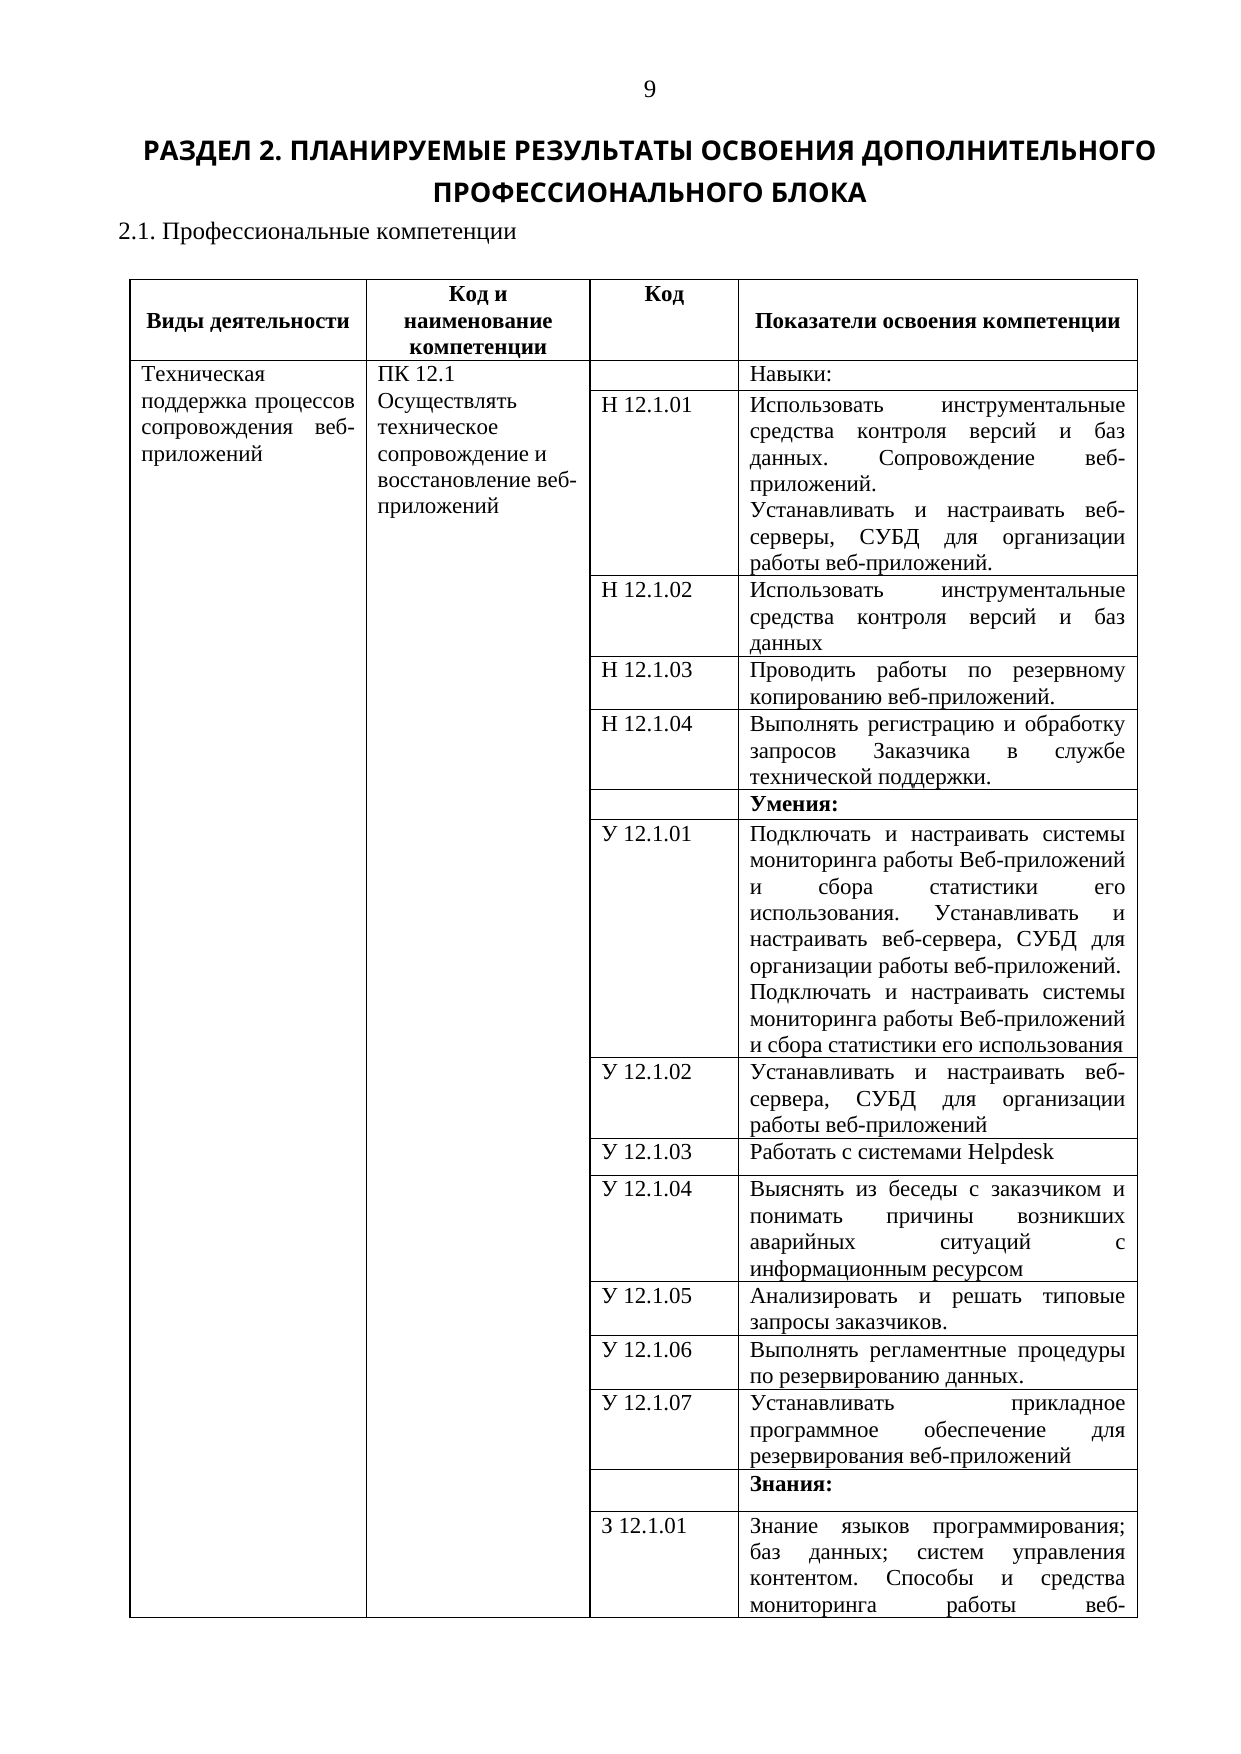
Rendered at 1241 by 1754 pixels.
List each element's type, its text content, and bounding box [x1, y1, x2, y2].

table_cell Навыки: [739, 361, 1137, 390]
table_cell Устанавливать и настраивать веб-сервера, СУБД для организации работы веб-приложений [739, 1058, 1137, 1137]
table_cell У 12.1.02 [591, 1058, 738, 1137]
table_cell Выполнять регистрацию и обработку запросов Заказчика в службе технической поддержки. [739, 710, 1137, 789]
table_cell Знания: [739, 1470, 1137, 1511]
table_header Виды деятельности [131, 280, 366, 359]
table_cell У 12.1.03 [591, 1139, 738, 1174]
table_cell Техническая поддержка процессов сопровождения веб-приложений [131, 361, 366, 1617]
table_cell Н 12.1.01 [591, 391, 738, 575]
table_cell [739, 1512, 1137, 1617]
table_cell У 12.1.07 [591, 1390, 738, 1468]
table_cell ПК 12.1 Осуществлять техническое сопровождение и восстановление веб-приложений [367, 361, 589, 1617]
table_cell Выяснять из беседы с заказчиком и понимать причины возникших аварийных ситуаций с информационным ресурсом [739, 1176, 1137, 1281]
table_cell У 12.1.05 [591, 1282, 738, 1335]
table_cell Н 12.1.03 [591, 657, 738, 709]
table_cell У 12.1.04 [591, 1176, 738, 1281]
table_cell Работать с системами Helpdesk [739, 1139, 1137, 1174]
table_cell Проводить работы по резервному копированию веб-приложений. [739, 657, 1137, 709]
table_header Код и наименование компетенции [367, 280, 589, 359]
table_cell Использовать инструментальные средства контроля версий и баз данных [739, 576, 1137, 656]
text 2.1. Профессиональные компетенции [118, 216, 1181, 245]
table_cell Н 12.1.02 [591, 576, 738, 656]
table_header Код [591, 280, 738, 359]
table_cell Подключать и настраивать системы мониторинга работы Веб-приложений и сбора статистики его использования. Устанавливать и настраивать веб-сервера, СУБД для организации работы веб-приложений. Подключать и настраивать системы мониторинга работы Веб-приложений и сбора статистики его использования [739, 820, 1137, 1057]
table_cell Анализировать и решать типовые запросы заказчиков. [739, 1282, 1137, 1335]
table_cell У 12.1.01 [591, 820, 738, 1057]
table_cell Выполнять регламентные процедуры по резервированию данных. [739, 1336, 1137, 1388]
table_cell [591, 1470, 738, 1511]
subtitle Раздел 2. Планируемые результаты освоения дополнительного профессионального блока [118, 131, 1181, 211]
table_cell З 12.1.01 [591, 1512, 738, 1617]
table_cell Умения: [739, 790, 1137, 819]
table_cell У 12.1.06 [591, 1336, 738, 1388]
table_header Показатели освоения компетенции [739, 280, 1137, 359]
table_cell Н 12.1.04 [591, 710, 738, 789]
table_cell Использовать инструментальные средства контроля версий и баз данных. Сопровождение веб-приложений. Устанавливать и настраивать веб-серверы, СУБД для организации работы веб-приложений. [739, 391, 1137, 575]
table_cell [591, 361, 738, 390]
table_cell Устанавливать прикладное программное обеспечение для резервирования веб-приложений [739, 1390, 1137, 1468]
table_cell [591, 790, 738, 819]
